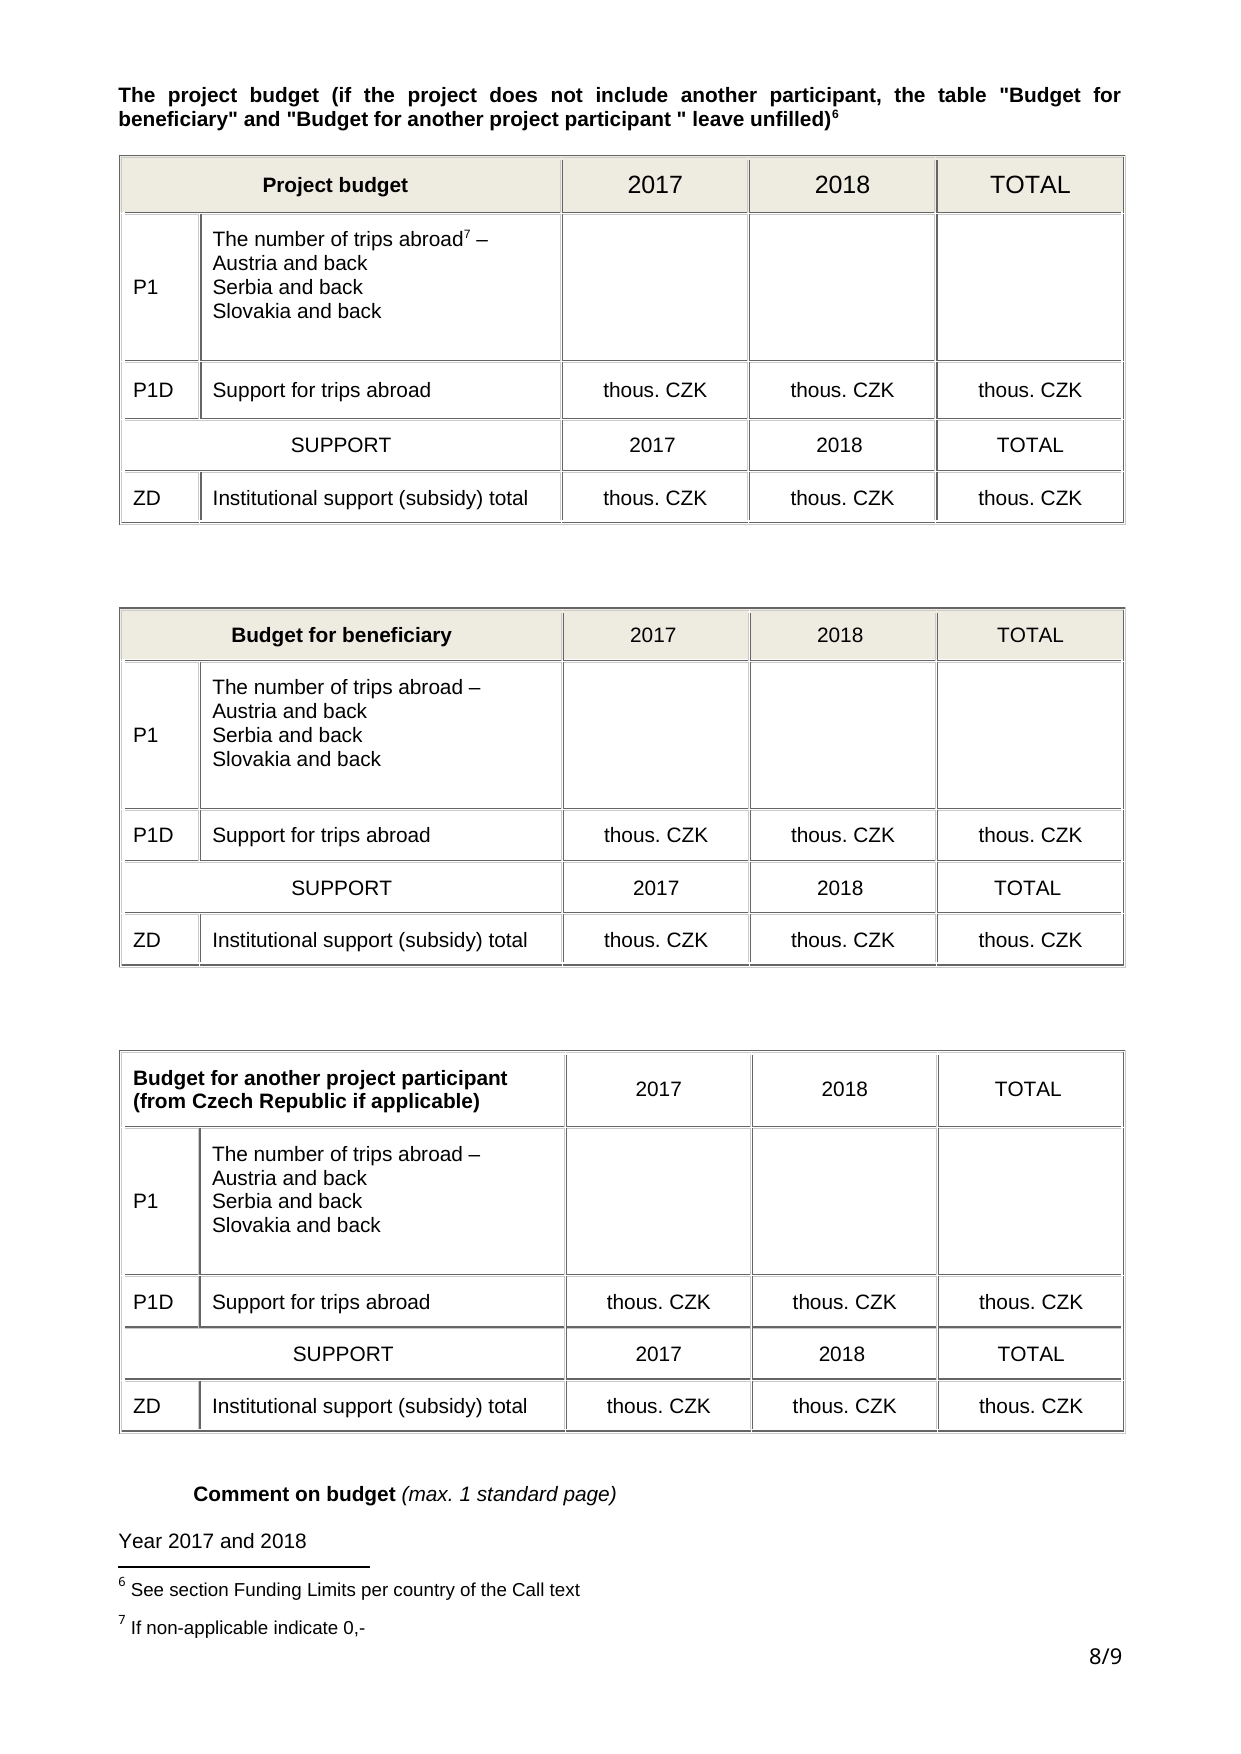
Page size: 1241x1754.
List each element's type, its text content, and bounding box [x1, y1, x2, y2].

table_cell [936, 212, 1124, 359]
table_cell thous. CZK [561, 473, 749, 522]
table_cell Institutional support (subsidy) total [200, 915, 563, 964]
table_cell P1D [122, 360, 198, 417]
table_header 2018 [749, 156, 936, 212]
table_cell [751, 663, 935, 807]
table_cell 2018 [750, 421, 934, 469]
table_cell [938, 660, 1123, 807]
table_cell 2018 [751, 863, 935, 912]
table_header TOTAL [938, 1053, 1123, 1126]
table_cell P1D [122, 808, 198, 860]
table_header 2018 [750, 611, 936, 659]
table_cell P1D [120, 1274, 199, 1326]
table_cell [563, 215, 747, 359]
table_cell ZD [122, 1378, 199, 1430]
table_cell ZD [120, 912, 199, 964]
table_cell thous. CZK [753, 1277, 936, 1326]
table_cell The number of trips abroad – Austria and back Serbia and back Slovakia and back [201, 1129, 564, 1274]
table_cell The number of trips abroad – Austria and back Serbia and back Slovakia and back [202, 215, 560, 359]
table_cell Institutional support (subsidy) total [199, 1382, 566, 1430]
table_cell 2017 [567, 1329, 750, 1378]
table_cell Support for trips abroad [201, 1277, 564, 1326]
table_cell thous. CZK [938, 1378, 1123, 1430]
table_cell 2017 [564, 863, 748, 912]
table_cell thous. CZK [936, 912, 1124, 964]
table_cell thous. CZK [564, 811, 748, 860]
table_cell thous. CZK [563, 915, 749, 964]
table_cell thous. CZK [936, 470, 1123, 522]
table_header 2017 [566, 1053, 752, 1126]
table_cell thous. CZK [750, 363, 934, 417]
table_cell TOTAL [939, 1326, 1123, 1378]
table_cell thous. CZK [938, 808, 1123, 860]
table_cell Support for trips abroad [201, 811, 561, 860]
table_cell [567, 1129, 750, 1274]
table_cell [750, 215, 934, 359]
table_cell thous. CZK [751, 811, 935, 860]
table_cell thous. CZK [566, 1382, 752, 1430]
table_cell P1 [120, 1126, 199, 1274]
table_cell Support for trips abroad [202, 363, 560, 417]
table_cell Institutional support (subsidy) total [200, 473, 561, 522]
table_cell SUPPORT [120, 860, 563, 912]
table_cell TOTAL [938, 418, 1123, 469]
table_header Budget for beneficiary [122, 611, 563, 659]
text The project budget (if the project does not include another participant, the table "Budget for beneficiary" and "Budget for another project participant " leave unfilled) [118, 83, 1122, 131]
table_header Project budget [122, 158, 561, 212]
table_cell ZD [122, 470, 200, 522]
table_cell 2018 [753, 1329, 936, 1378]
text Year 2017 and 2018 [118, 1529, 1122, 1553]
table_cell P1 [120, 212, 200, 359]
table_cell thous. CZK [938, 360, 1123, 417]
table_cell thous. CZK [752, 1382, 938, 1430]
table_cell P1 [122, 660, 198, 807]
table_header Budget for another project participant (from Czech Republic if applicable) [122, 1053, 566, 1126]
table_cell SUPPORT [122, 418, 560, 469]
table_cell thous. CZK [938, 1274, 1124, 1326]
table_header 2017 [563, 611, 749, 659]
table_cell 2017 [563, 421, 747, 469]
table_cell [753, 1129, 936, 1274]
table_cell [938, 1126, 1124, 1274]
table_cell thous. CZK [749, 470, 936, 522]
table_header 2017 [561, 158, 749, 212]
table_cell thous. CZK [567, 1277, 750, 1326]
table_cell TOTAL [936, 860, 1124, 912]
table_header 2018 [752, 1053, 938, 1126]
table_cell SUPPORT [122, 1326, 564, 1378]
table_cell thous. CZK [563, 363, 747, 417]
table_header TOTAL [936, 611, 1123, 659]
table_cell thous. CZK [750, 915, 936, 964]
list Comment on budget (max. 1 standard page) [193, 1481, 1122, 1505]
table_cell The number of trips abroad – Austria and back Serbia and back Slovakia and back [201, 663, 561, 807]
table_header TOTAL [936, 158, 1123, 212]
table_cell [564, 663, 748, 807]
